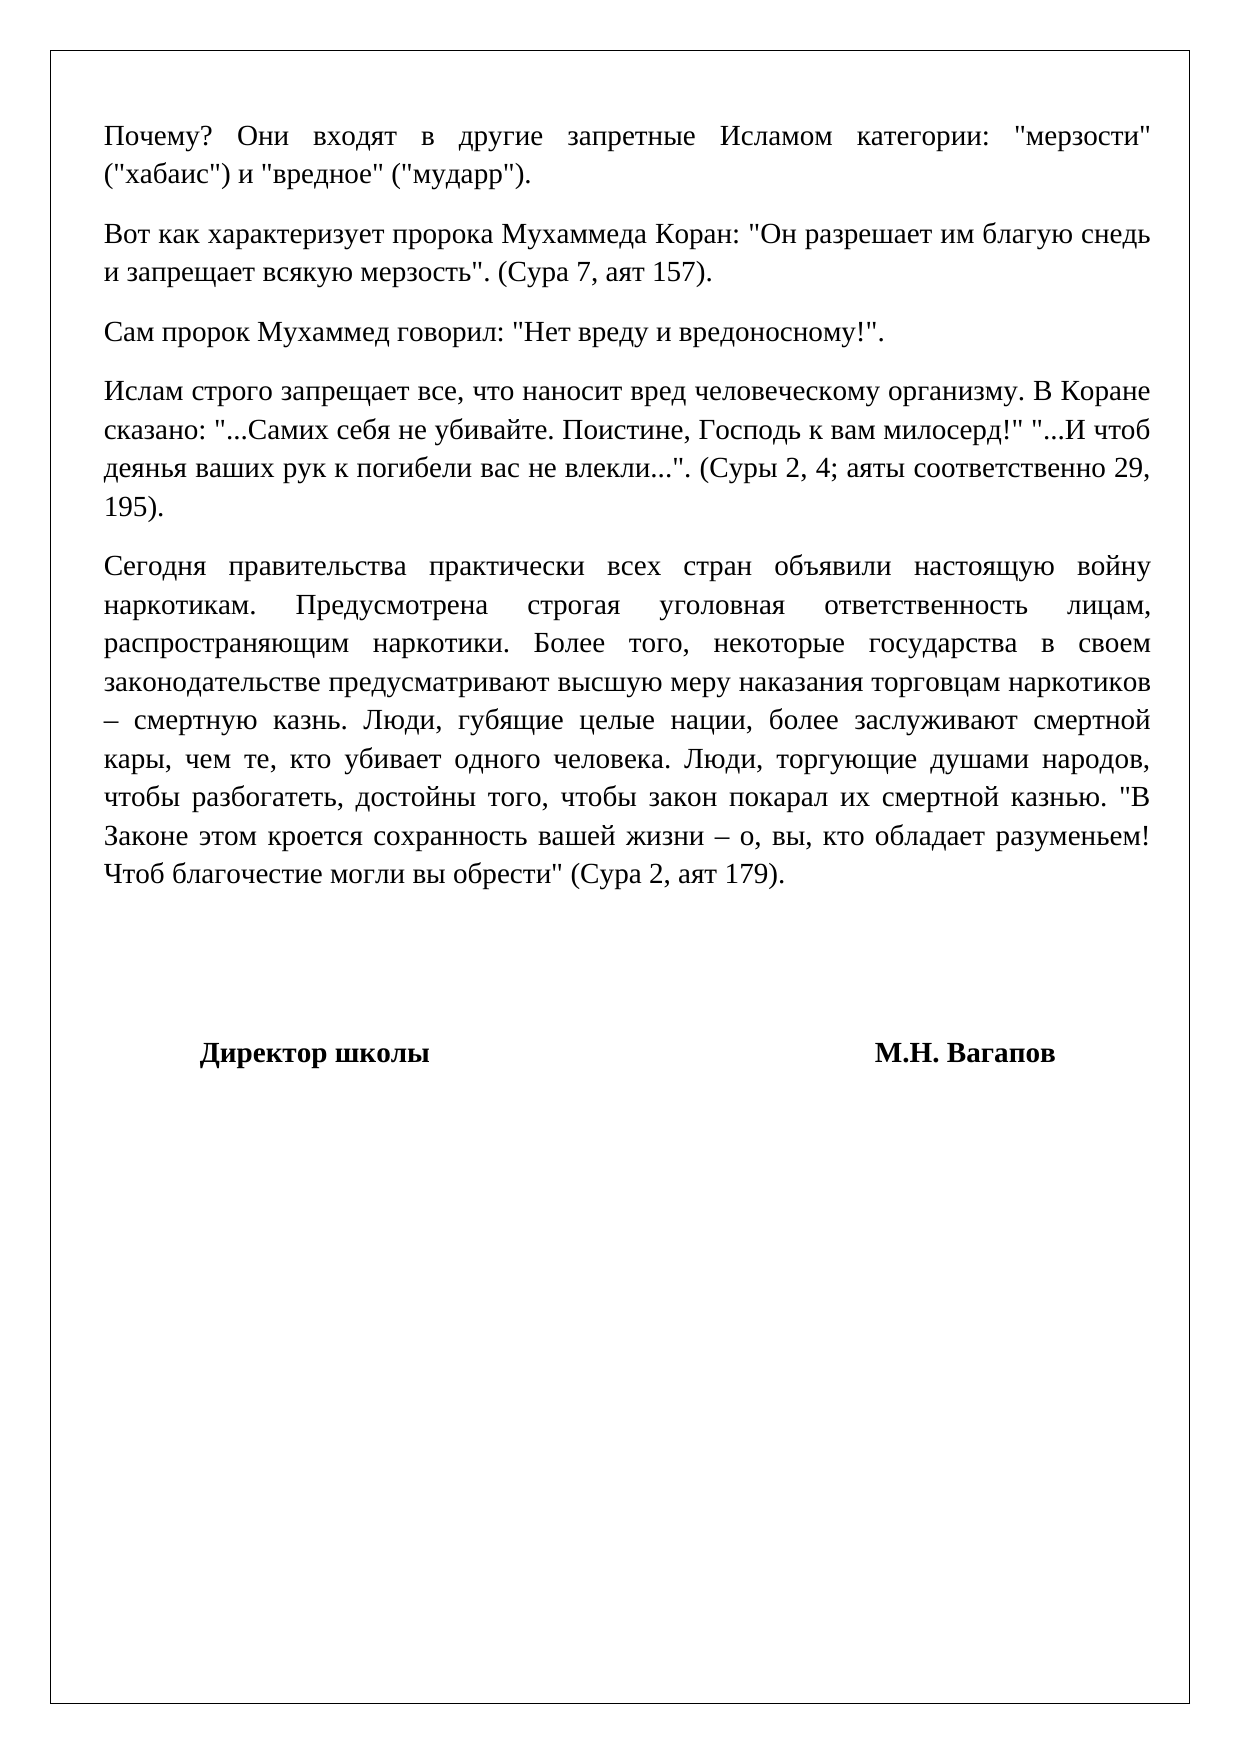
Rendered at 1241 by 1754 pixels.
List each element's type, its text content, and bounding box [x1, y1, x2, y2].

text Вот как характеризует пророка Мухаммеда Коран: "Он разрешает им благую снедь и запрещает всякую мерзость". (Сура 7, аят 157). [103, 216, 1152, 288]
text Почему? Они входят в другие запретные Исламом категории: "мерзости" ("хабаис") и "вредное" ("мударр"). [103, 118, 1152, 190]
text Сегодня правительства практически всех стран объявили настоящую войну наркотикам. Предусмотрена строгая уголовная ответственность лицам, распространяющим наркотики. Более того, некоторые государства в своем законодательстве предусматривают высшую меру наказания торговцам наркотиков – смертную казнь. Люди, губящие целые нации, более заслуживают смертной кары, чем те, кто убивает одного человека. Люди, торгующие душами народов, чтобы разбогатеть, достойны того, чтобы закон покарал их смертной казнью. "В Законе этом кроется сохранность вашей жизни – о, вы, кто обладает разуменьем! Чтоб благочестие могли вы обрести" (Сура 2, аят 179). [103, 548, 1152, 890]
text Сам пророк Мухаммед говорил: "Нет вреду и вредоносному!". [103, 314, 1152, 347]
text Директор школы М.Н. Вагапов [103, 1035, 1152, 1068]
text Ислам строго запрещает все, что наносит вред человеческому организму. В Коране сказано: "...Самих себя не убивайте. Поистине, Господь к вам милосерд!" "...И чтоб деянья ваших рук к погибели вас не влекли...". (Суры 2, 4; аяты соответственно 29, 195). [103, 373, 1152, 522]
